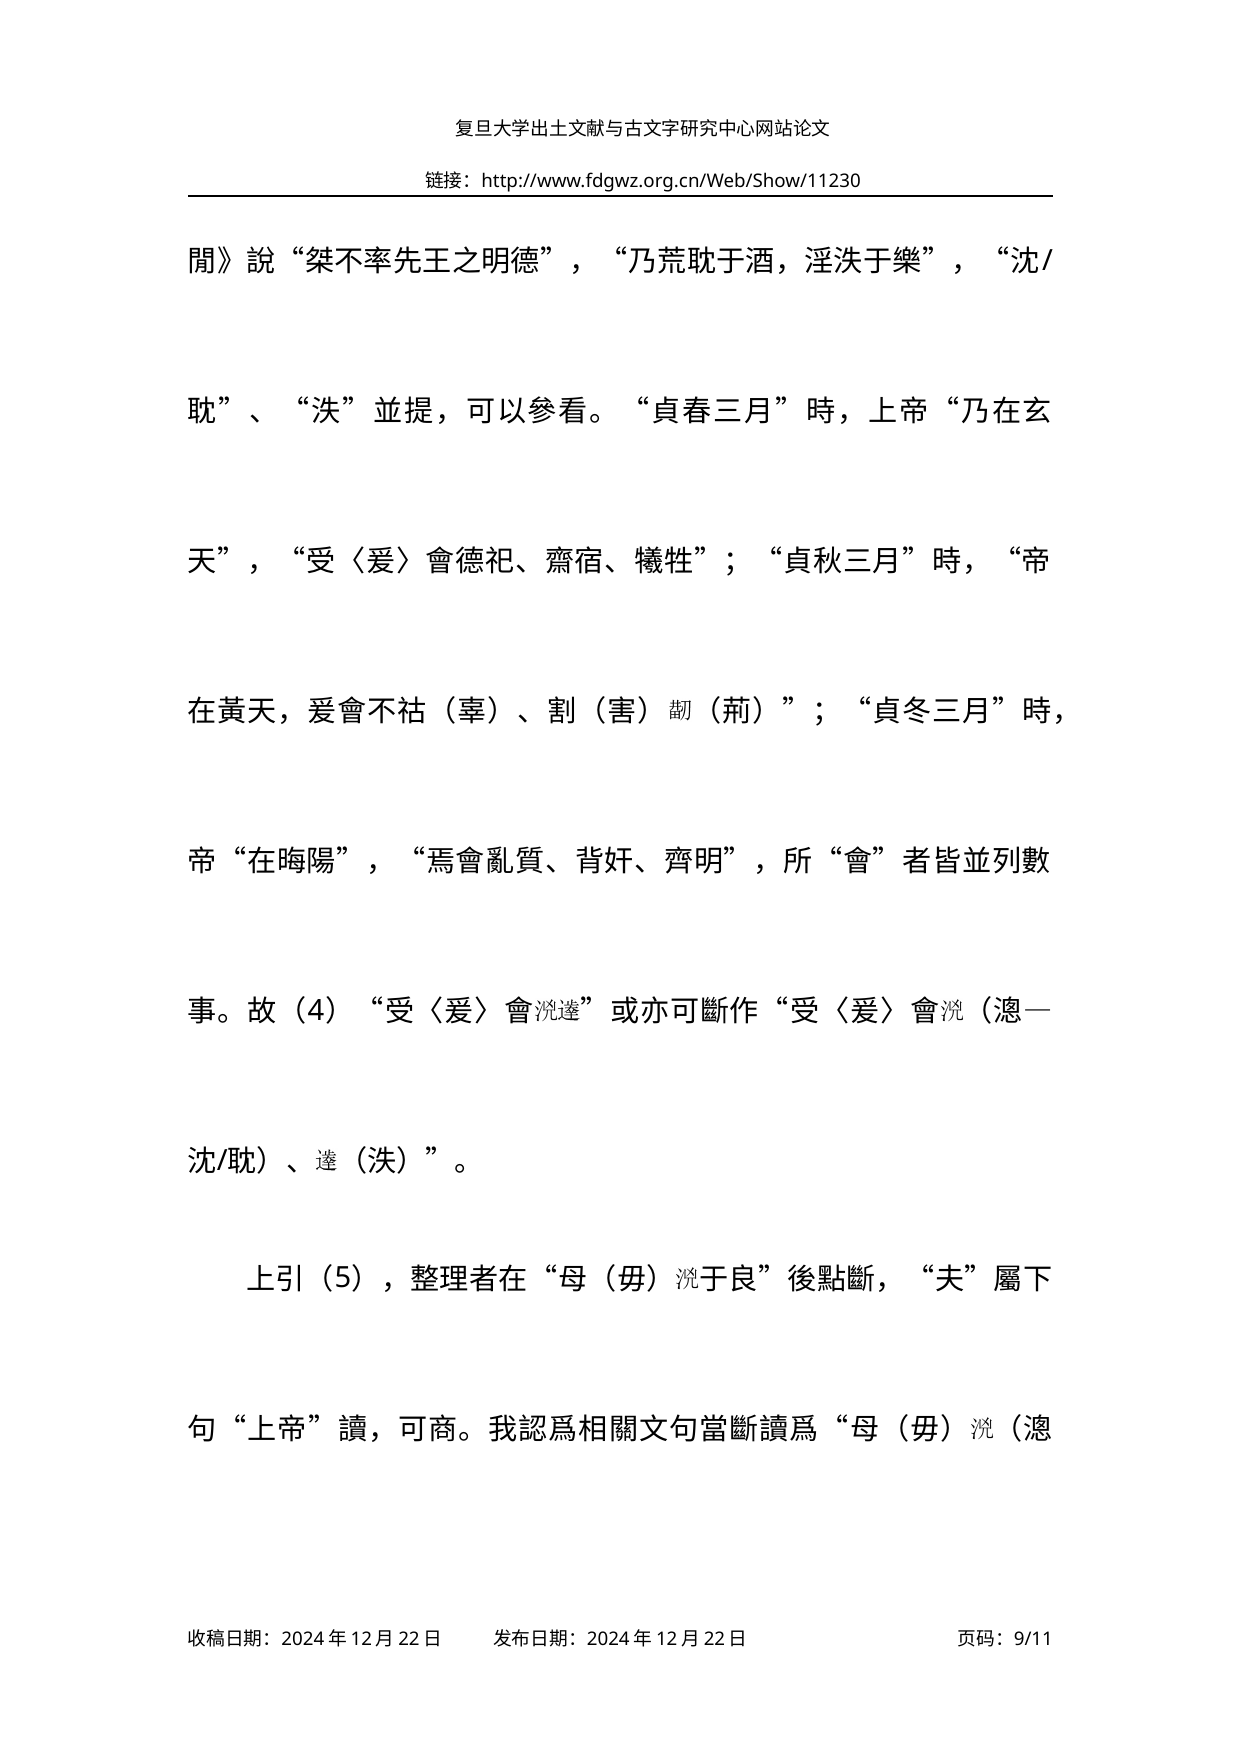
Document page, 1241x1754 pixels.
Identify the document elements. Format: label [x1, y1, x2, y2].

text [187, 222, 1053, 1197]
picture [534, 998, 581, 1022]
picture [970, 1416, 994, 1440]
picture [668, 698, 692, 722]
picture [676, 1266, 699, 1290]
picture [315, 1148, 338, 1172]
picture [940, 998, 964, 1022]
text [187, 1239, 1053, 1464]
